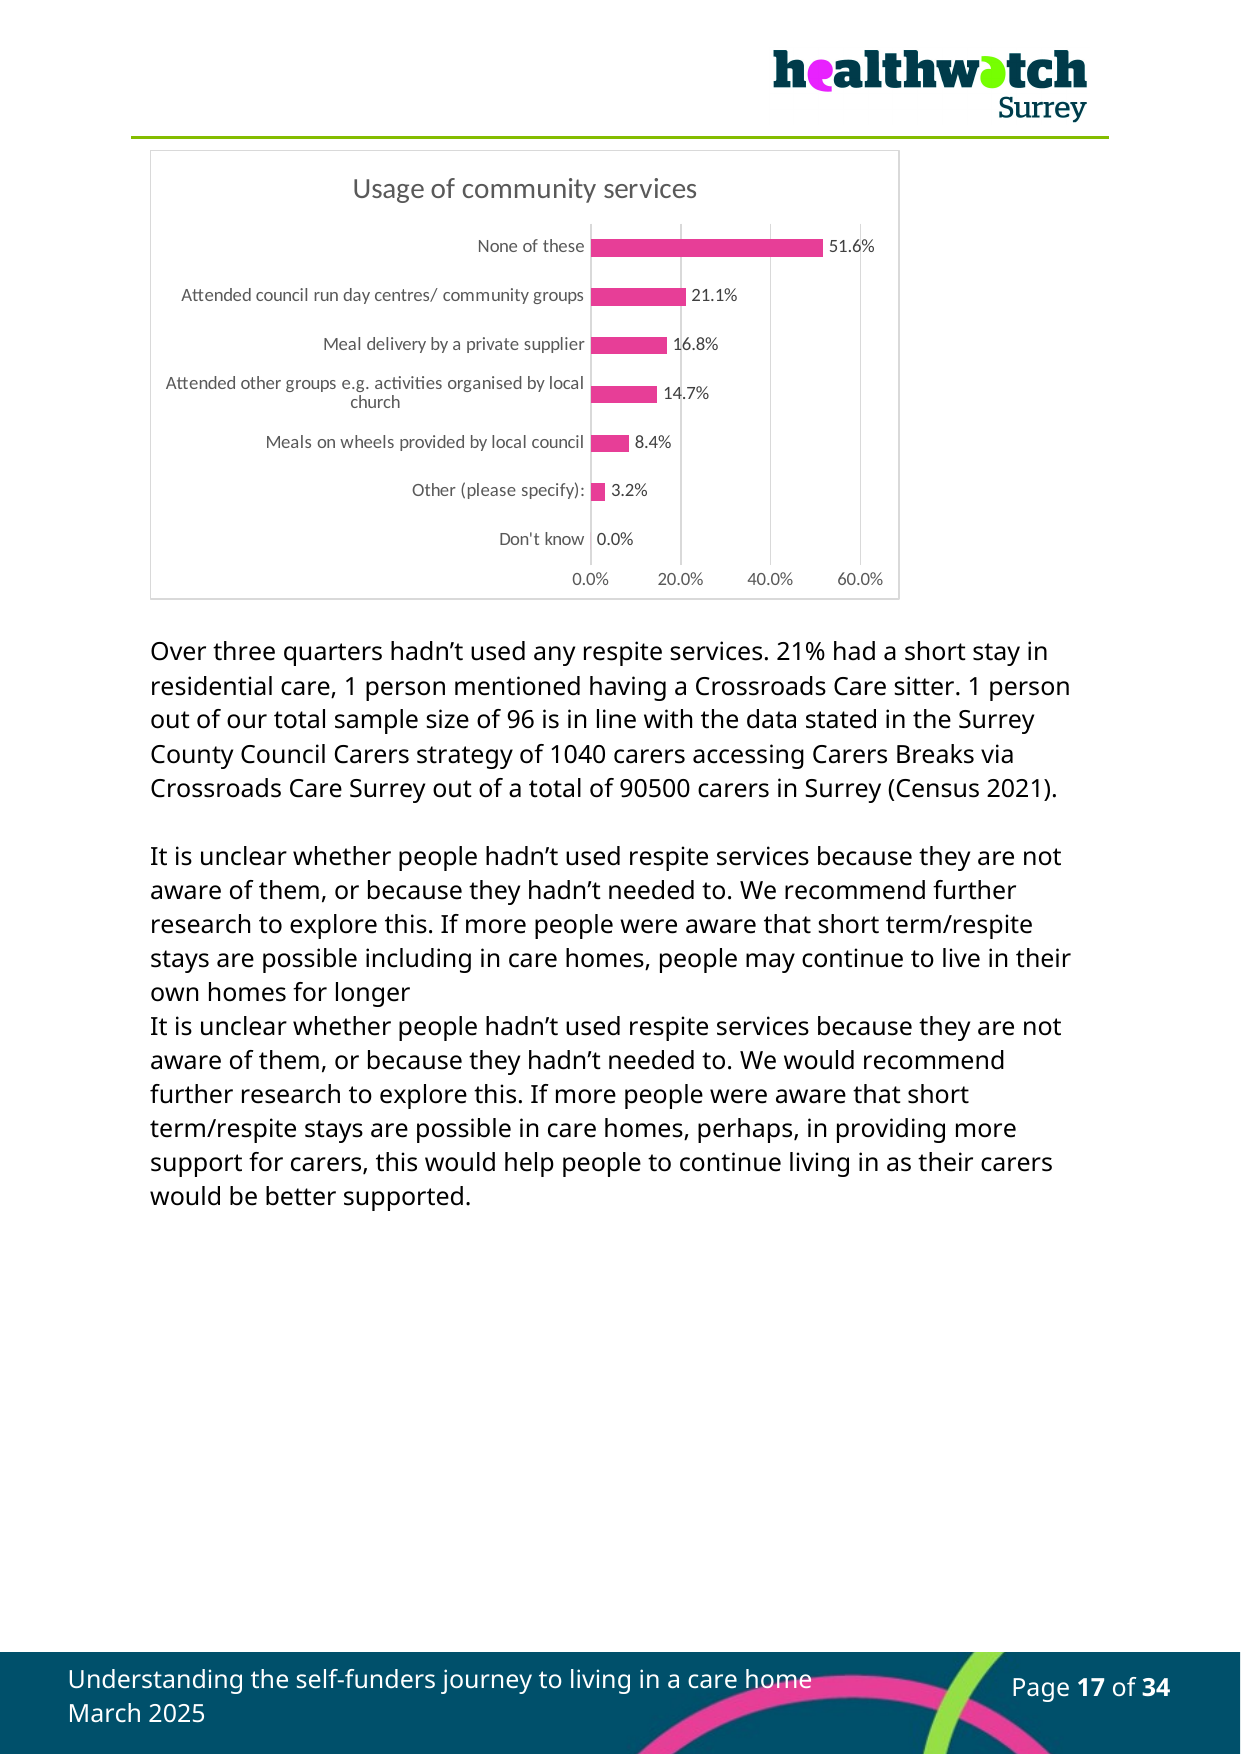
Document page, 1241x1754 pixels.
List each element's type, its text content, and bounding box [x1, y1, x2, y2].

text Over three quarters hadn’t used any respite services. 21% had a short stay in residential care, 1 person mentioned having a Crossroads Care sitter. 1 person out of our total sample size of 96 is in line with the data stated in the Surrey County Council Carers strategy of 1040 carers accessing Carers Breaks via Crossroads Care Surrey out of a total of 90500 carers in Surrey (Census 2021). [150, 634, 1090, 804]
picture [638, 1652, 1052, 1754]
picture [769, 47, 1091, 125]
text It is unclear whether people hadn’t used respite services because they are not aware of them, or because they hadn’t needed to. We would recommend further research to explore this. If more people were aware that short term/respite stays are possible in care homes, perhaps, in providing more support for carers, this would help people to continue living in as their carers would be better supported. [150, 1009, 1090, 1213]
text It is unclear whether people hadn’t used respite services because they are not aware of them, or because they hadn’t needed to. We recommend further research to explore this. If more people were aware that short term/respite stays are possible including in care homes, people may continue to live in their own homes for longer [150, 838, 1090, 1009]
